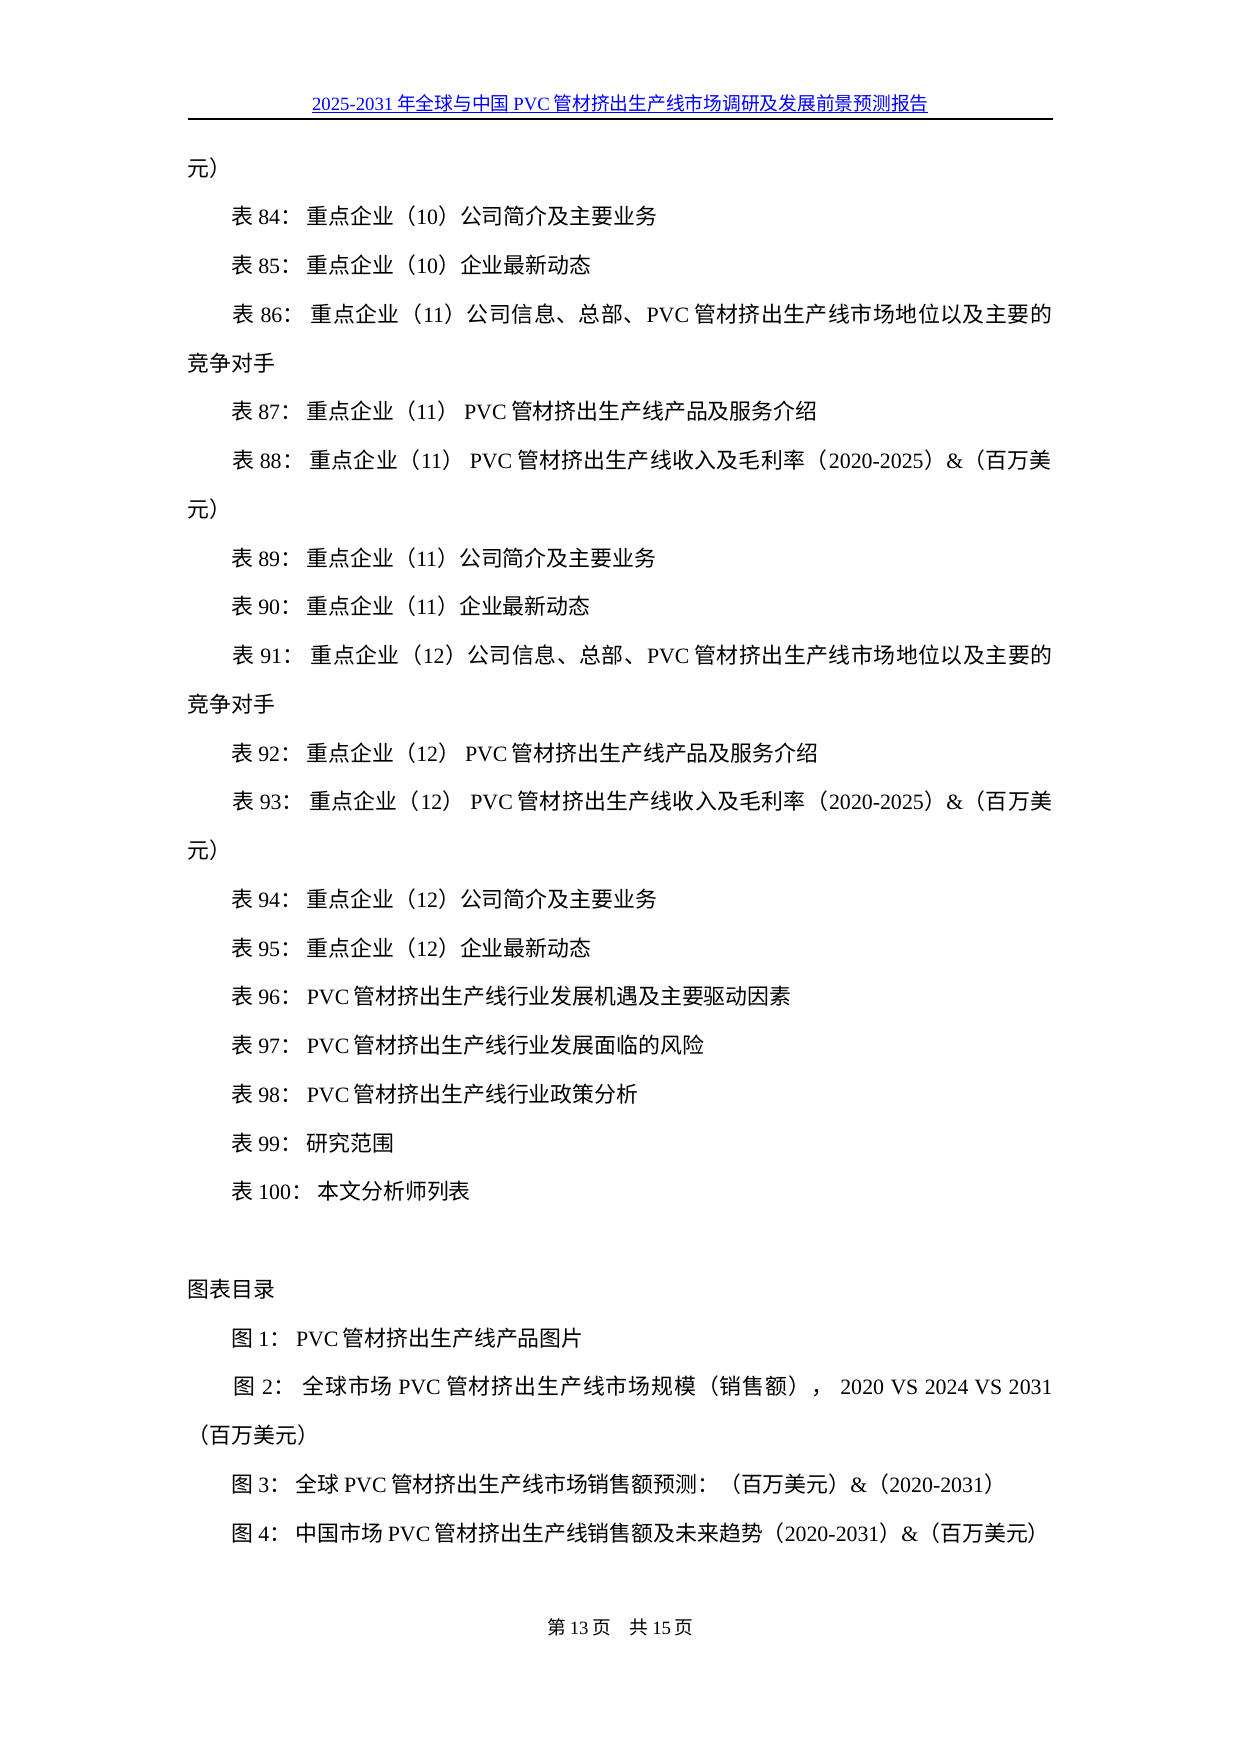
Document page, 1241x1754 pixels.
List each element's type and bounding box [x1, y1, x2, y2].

text [187, 150, 1053, 1548]
